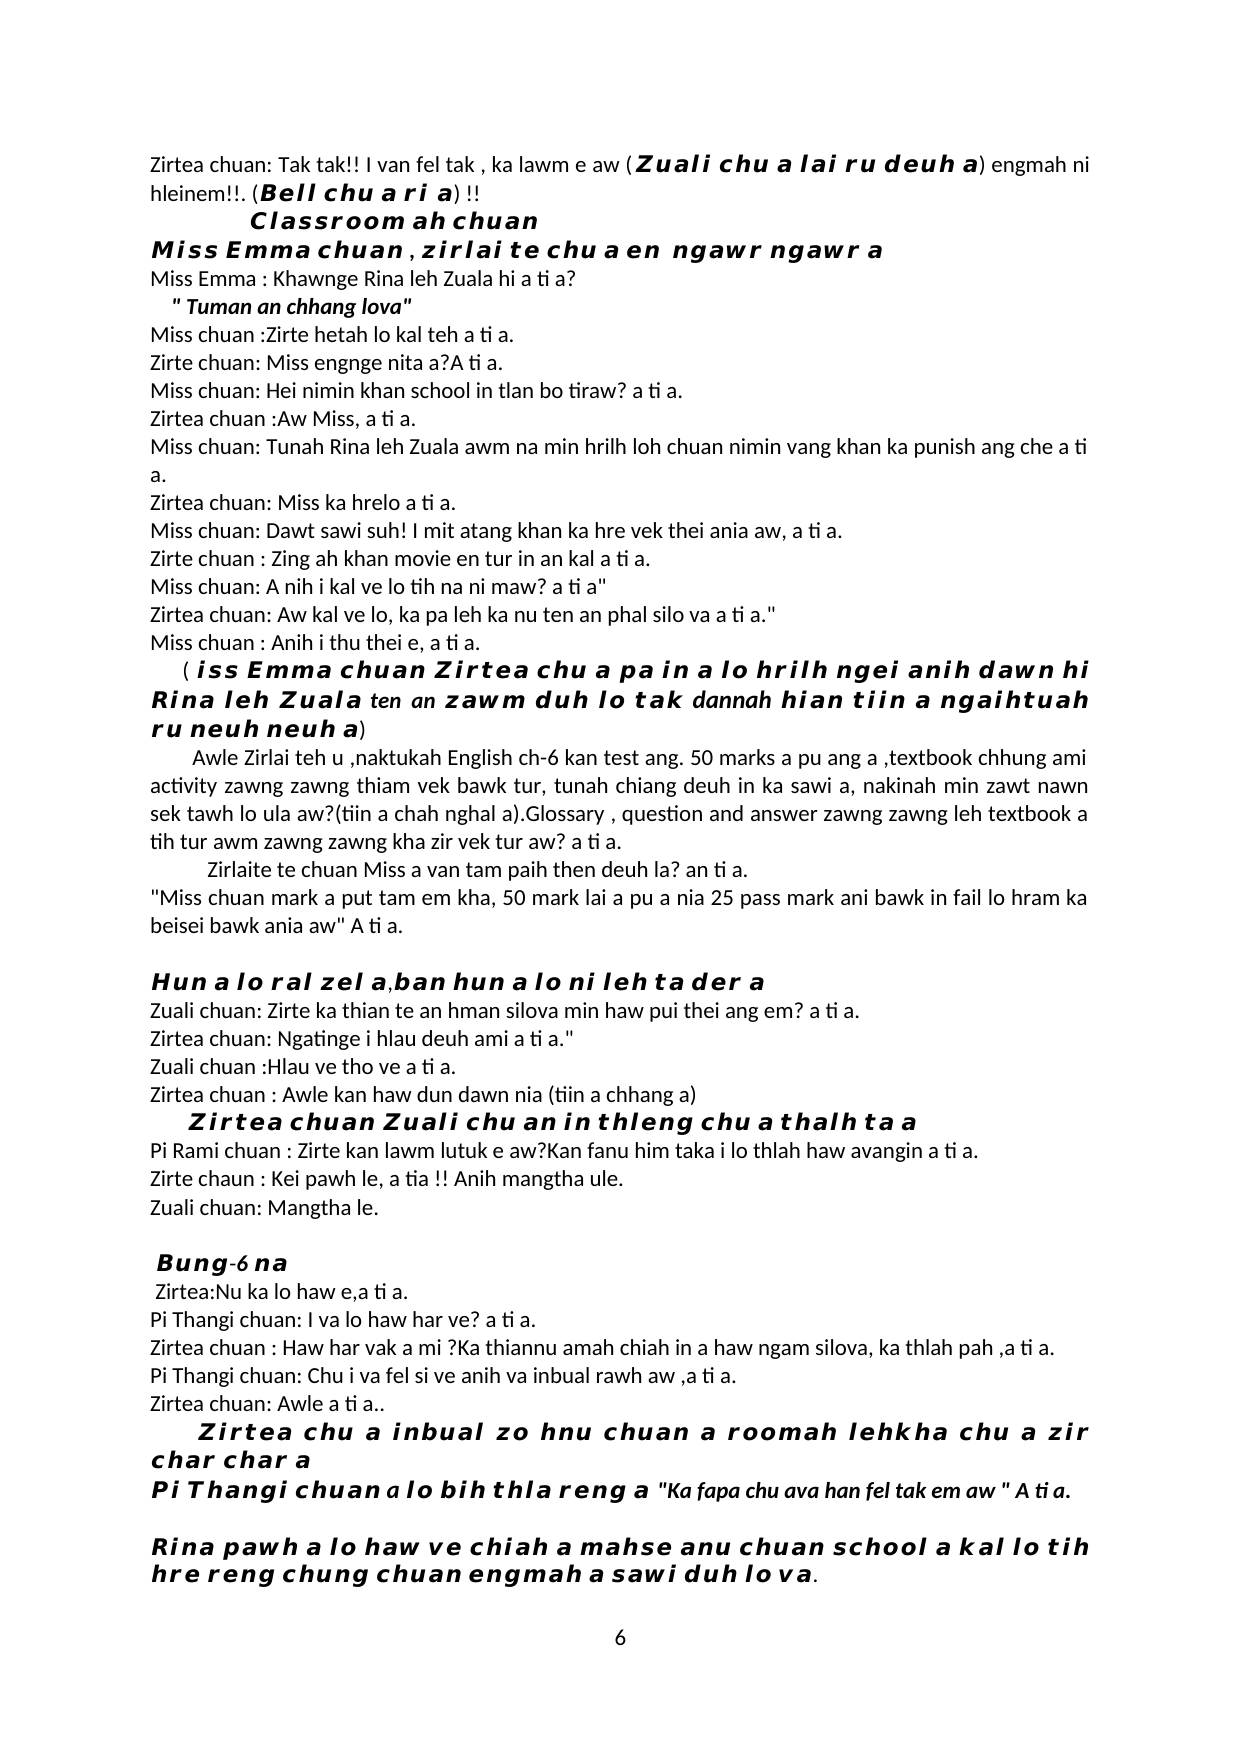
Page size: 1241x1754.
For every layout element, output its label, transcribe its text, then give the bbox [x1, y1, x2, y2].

text Zirtea chuan: Ngatinge i hlau deuh ami a ti a." [150, 1024, 1090, 1052]
text "Miss chuan mark a put tam em kha, 50 mark lai a pu a nia 25 pass mark ani bawk in fail lo hram ka beisei bawk ania aw" A ti a. [150, 883, 1090, 939]
text 𝘽𝙪𝙣𝙜-6 𝙣𝙖 [150, 1249, 1090, 1277]
text Miss chuan: Dawt sawi suh! I mit atang khan ka hre vek thei ania aw, a ti a. [150, 516, 1090, 544]
text Zuali chuan: Zirte ka thian te an hman silova min haw pui thei ang em? a ti a. [150, 996, 1090, 1024]
text Miss Emma : Khawnge Rina leh Zuala hi a ti a? [150, 264, 1090, 292]
text Zuali chuan: Mangtha le. [150, 1193, 1090, 1221]
text Zirte chuan: Miss engnge nita a?A ti a. [150, 348, 1090, 376]
text Zirtea:Nu ka lo haw e,a ti a. [150, 1277, 1090, 1305]
text Zirtea chuan: Aw kal ve lo, ka pa leh ka nu ten an phal silo va a ti a." [150, 600, 1090, 628]
text Miss chuan: A nih i kal ve lo tih na ni maw? a ti a" [150, 572, 1090, 600]
text 𝙈𝙞𝙨𝙨 𝙀𝙢𝙢𝙖 𝙘𝙝𝙪𝙖𝙣 , 𝙯𝙞𝙧𝙡𝙖𝙞 𝙩𝙚 𝙘𝙝𝙪 𝙖 𝙚𝙣 𝙣𝙜𝙖𝙬𝙧 𝙣𝙜𝙖𝙬𝙧 𝙖 [150, 235, 1090, 264]
text 𝙋𝙞 𝙏𝙝𝙖𝙣𝙜𝙞 𝙘𝙝𝙪𝙖𝙣 a 𝙡𝙤 𝙗𝙞𝙝 𝙩𝙝𝙡𝙖 𝙧𝙚𝙣𝙜 𝙖 "Ka fapa chu ava han fel tak em aw " A ti a. [150, 1474, 1090, 1504]
text Awle Zirlai teh u ,naktukah English ch-6 kan test ang. 50 marks a pu ang a ,textbook chhung ami activity zawng zawng thiam vek bawk tur, tunah chiang deuh in ka sawi a, nakinah min zawt nawn sek tawh lo ula aw?(tiin a chah nghal a).Glossary , question and answer zawng zawng leh textbook a tih tur awm zawng zawng kha zir vek tur aw? a ti a. [150, 743, 1090, 856]
text Miss chuan : Anih i thu thei e, a ti a. [150, 628, 1090, 656]
text Zirlaite te chuan Miss a van tam paih then deuh la? an ti a. [150, 856, 1090, 883]
text Zirtea chuan: Awle a ti a.. [150, 1389, 1090, 1417]
text Zirtea chuan: Tak tak!! I van fel tak , ka lawm e aw (𝙕𝙪𝙖𝙡𝙞 𝙘𝙝𝙪 𝙖 𝙡𝙖𝙞 𝙧𝙪 𝙙𝙚𝙪𝙝 𝙖) engmah ni hleinem!!. (𝘽𝙚𝙡𝙡 𝙘𝙝𝙪 𝙖 𝙧𝙞 𝙖) !! [150, 150, 1090, 207]
text 𝙍𝙞𝙣𝙖 𝙥𝙖𝙬𝙝 𝙖 𝙡𝙤 𝙝𝙖𝙬 𝙫𝙚 𝙘𝙝𝙞𝙖𝙝 𝙖 𝙢𝙖𝙝𝙨𝙚 𝙖𝙣𝙪 𝙘𝙝𝙪𝙖𝙣 𝙨𝙘𝙝𝙤𝙤𝙡 𝙖 𝙠𝙖𝙡 𝙡𝙤 𝙩𝙞𝙝 𝙝𝙧𝙚 𝙧𝙚𝙣𝙜 𝙘𝙝𝙪𝙣𝙜 𝙘𝙝𝙪𝙖𝙣 𝙚𝙣𝙜𝙢𝙖𝙝 𝙖 𝙨𝙖𝙬𝙞 𝙙𝙪𝙝 𝙡𝙤 𝙫𝙖. [150, 1533, 1090, 1588]
text " Tuman an chhang lova" [150, 292, 1090, 320]
text 𝙕𝙞𝙧𝙩𝙚𝙖 𝙘𝙝𝙪𝙖𝙣 𝙕𝙪𝙖𝙡𝙞 𝙘𝙝𝙪 𝙖𝙣 𝙞𝙣 𝙩𝙝𝙡𝙚𝙣𝙜 𝙘𝙝𝙪 𝙖 𝙩𝙝𝙖𝙡𝙝 𝙩𝙖 𝙖 [150, 1108, 1090, 1137]
text 𝙃𝙪𝙣 𝙖 𝙡𝙤 𝙧𝙖𝙡 𝙯𝙚𝙡 𝙖,𝙗𝙖𝙣 𝙝𝙪𝙣 𝙖 𝙡𝙤 𝙣𝙞 𝙡𝙚𝙝 𝙩𝙖 𝙙𝙚𝙧 𝙖 [150, 968, 1090, 996]
text Zuali chuan :Hlau ve tho ve a ti a. [150, 1052, 1090, 1080]
text Miss chuan: Tunah Rina leh Zuala awm na min hrilh loh chuan nimin vang khan ka punish ang che a ti a. [150, 432, 1090, 488]
text ( 𝙞𝙨𝙨 𝙀𝙢𝙢𝙖 𝙘𝙝𝙪𝙖𝙣 𝙕𝙞𝙧𝙩𝙚𝙖 𝙘𝙝𝙪 𝙖 𝙥𝙖 𝙞𝙣 𝙖 𝙡𝙤 𝙝𝙧𝙞𝙡𝙝 𝙣𝙜𝙚𝙞 𝙖𝙣𝙞𝙝 𝙙𝙖𝙬𝙣 𝙝𝙞 𝙍𝙞𝙣𝙖 𝙡𝙚𝙝 𝙕𝙪𝙖𝙡𝙖 ten an 𝙯𝙖𝙬𝙢 𝙙𝙪𝙝 𝙡𝙤 𝙩𝙖𝙠 dannah 𝙝𝙞𝙖𝙣 𝙩𝙞𝙞𝙣 𝙖 𝙣𝙜𝙖𝙞𝙝𝙩𝙪𝙖𝙝 𝙧𝙪 𝙣𝙚𝙪𝙝 𝙣𝙚𝙪𝙝 𝙖) [150, 656, 1090, 743]
text Zirte chaun : Kei pawh le, a tia !! Anih mangtha ule. [150, 1164, 1090, 1193]
text 𝘾𝙡𝙖𝙨𝙨𝙧𝙤𝙤𝙢 𝙖𝙝 𝙘𝙝𝙪𝙖𝙣 [150, 207, 1090, 235]
text Zirtea chuan : Awle kan haw dun dawn nia (tiin a chhang a) [150, 1080, 1090, 1108]
text Miss chuan: Hei nimin khan school in tlan bo tiraw? a ti a. [150, 376, 1090, 404]
text Zirtea chuan : Haw har vak a mi ?Ka thiannu amah chiah in a haw ngam silova, ka thlah pah ,a ti a. [150, 1333, 1090, 1361]
text Miss chuan :Zirte hetah lo kal teh a ti a. [150, 320, 1090, 348]
text Zirte chuan : Zing ah khan movie en tur in an kal a ti a. [150, 544, 1090, 572]
text Pi Thangi chuan: Chu i va fel si ve anih va inbual rawh aw ,a ti a. [150, 1361, 1090, 1389]
text 𝙕𝙞𝙧𝙩𝙚𝙖 𝙘𝙝𝙪 𝙖 𝙞𝙣𝙗𝙪𝙖𝙡 𝙯𝙤 𝙝𝙣𝙪 𝙘𝙝𝙪𝙖𝙣 𝙖 𝙧𝙤𝙤𝙢𝙖𝙝 𝙡𝙚𝙝𝙠𝙝𝙖 𝙘𝙝𝙪 𝙖 𝙯𝙞𝙧 𝙘𝙝𝙖𝙧 𝙘𝙝𝙖𝙧 𝙖 [150, 1417, 1090, 1474]
text Pi Rami chuan : Zirte kan lawm lutuk e aw?Kan fanu him taka i lo thlah haw avangin a ti a. [150, 1137, 1090, 1164]
text Pi Thangi chuan: I va lo haw har ve? a ti a. [150, 1305, 1090, 1333]
text Zirtea chuan :Aw Miss, a ti a. [150, 404, 1090, 432]
text Zirtea chuan: Miss ka hrelo a ti a. [150, 488, 1090, 516]
